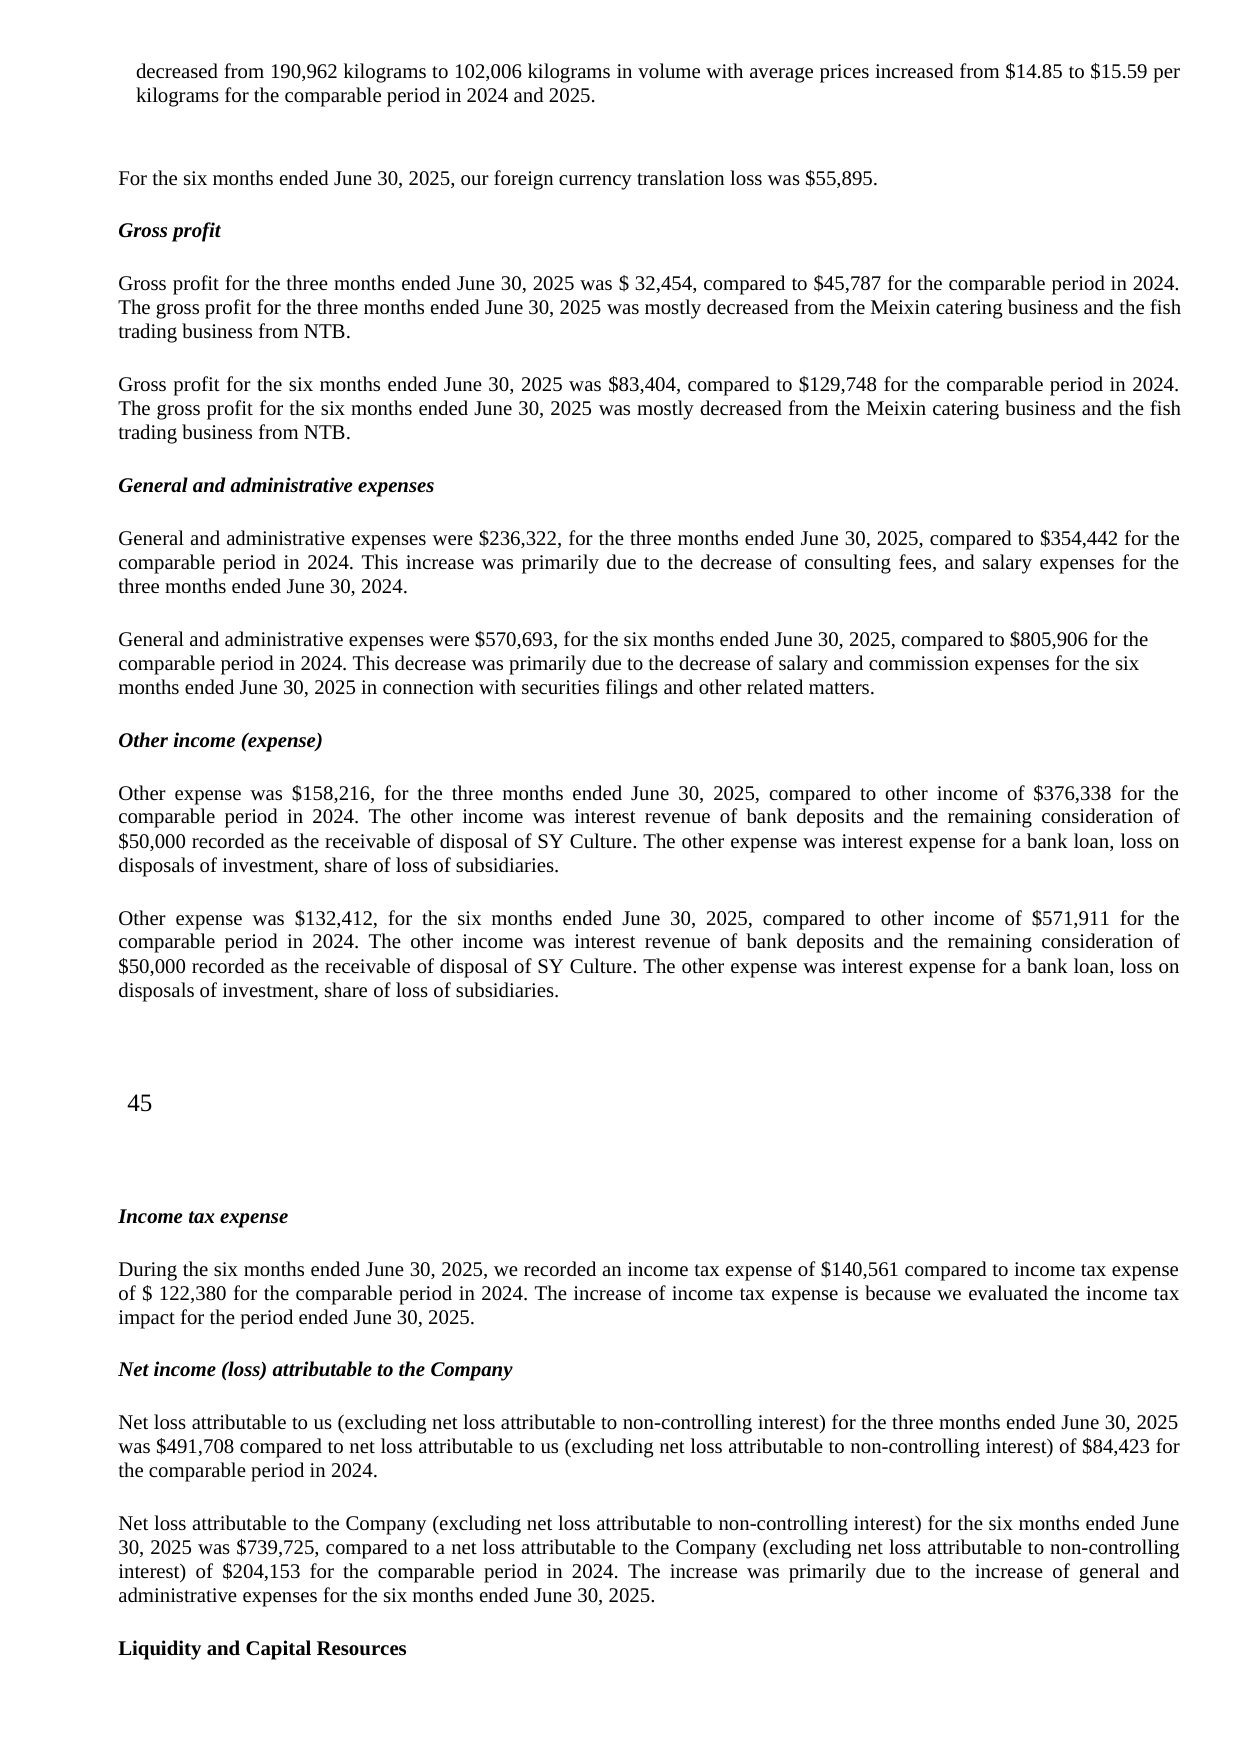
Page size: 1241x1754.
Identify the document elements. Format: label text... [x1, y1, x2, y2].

text For the six months ended June 30, 2025, our foreign currency translation loss was $55,895. [118, 165, 1181, 189]
text Gross profit for the three months ended June 30, 2025 was $ 32,454, compared to $45,787 for the comparable period in 2024. The gross profit for the three months ended June 30, 2025 was mostly decreased from the Meixin catering business and the fish trading business from NTB. [118, 271, 1181, 343]
text Gross profit for the six months ended June 30, 2025 was $83,404, compared to $129,748 for the comparable period in 2024. The gross profit for the six months ended June 30, 2025 was mostly decreased from the Meixin catering business and the fish trading business from NTB. [118, 372, 1181, 444]
text Other income (expense) [118, 728, 1181, 752]
text Liquidity and Capital Resources [118, 1636, 1181, 1660]
text General and administrative expenses were $570,693, for the six months ended June 30, 2025, compared to $805,906 for the comparable period in 2024. This decrease was primarily due to the decrease of salary and commission expenses for the six months ended June 30, 2025 in connection with securities filings and other related matters. [118, 627, 1181, 699]
text Net loss attributable to the Company (excluding net loss attributable to non-controlling interest) for the six months ended June 30, 2025 was $739,725, compared to a net loss attributable to the Company (excluding net loss attributable to non-controlling interest) of $204,153 for the comparable period in 2024. The increase was primarily due to the increase of general and administrative expenses for the six months ended June 30, 2025. [118, 1511, 1181, 1607]
text Net income (loss) attributable to the Company [118, 1357, 1181, 1381]
text Other expense was $132,412, for the six months ended June 30, 2025, compared to other income of $571,911 for the comparable period in 2024. The other income was interest revenue of bank deposits and the remaining consideration of $50,000 recorded as the receivable of disposal of SY Culture. The other expense was interest expense for a bank loan, loss on disposals of investment, share of loss of subsidiaries. [118, 905, 1181, 1002]
text Gross profit [118, 218, 1181, 242]
text Income tax expense [118, 1204, 1181, 1228]
text During the six months ended June 30, 2025, we recorded an income tax expense of $140,561 compared to income tax expense of $ 122,380 for the comparable period in 2024. The increase of income tax expense is because we evaluated the income tax impact for the period ended June 30, 2025. [118, 1256, 1181, 1329]
text General and administrative expenses [118, 473, 1181, 497]
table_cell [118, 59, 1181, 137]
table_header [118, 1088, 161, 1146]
text Other expense was $158,216, for the three months ended June 30, 2025, compared to other income of $376,338 for the comparable period in 2024. The other income was interest revenue of bank deposits and the remaining consideration of $50,000 recorded as the receivable of disposal of SY Culture. The other expense was interest expense for a bank loan, loss on disposals of investment, share of loss of subsidiaries. [118, 780, 1181, 877]
text Net loss attributable to us (excluding net loss attributable to non-controlling interest) for the three months ended June 30, 2025 was $491,708 compared to net loss attributable to us (excluding net loss attributable to non-controlling interest) of $84,423 for the comparable period in 2024. [118, 1410, 1181, 1482]
text General and administrative expenses were $236,322, for the three months ended June 30, 2025, compared to $354,442 for the comparable period in 2024. This increase was primarily due to the decrease of consulting fees, and salary expenses for the three months ended June 30, 2024. [118, 526, 1181, 598]
